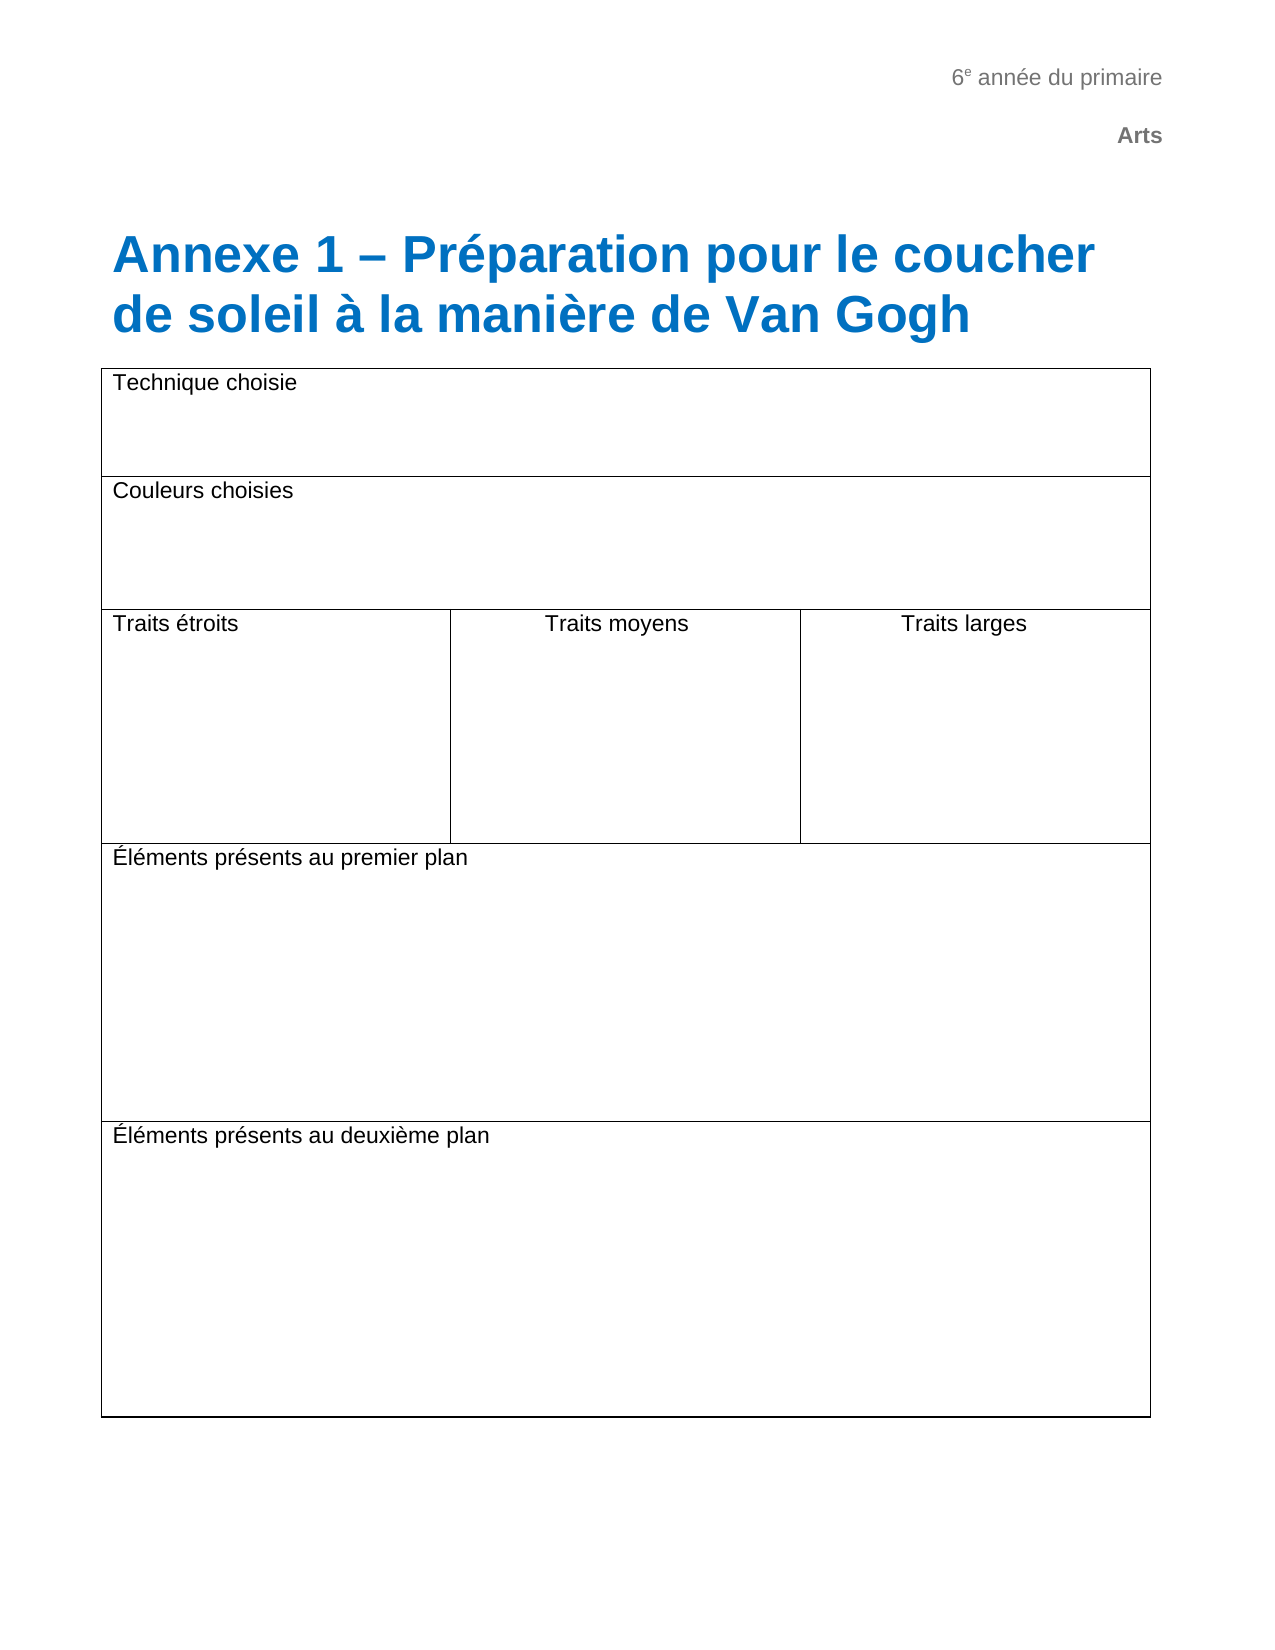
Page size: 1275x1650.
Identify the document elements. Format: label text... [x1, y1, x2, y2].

table_cell Éléments présents au premier plan [102, 844, 1150, 1121]
table_cell Traits moyens [451, 610, 800, 842]
table_cell Traits larges [801, 610, 1150, 842]
table_header Technique choisie [102, 369, 1150, 476]
table_cell Couleurs choisies [102, 477, 1150, 609]
table_cell Traits étroits [102, 610, 450, 842]
text Arts [112, 122, 1162, 148]
text Annexe 1 – Préparation pour le coucher de soleil à la manière de Van Gogh [112, 223, 1162, 343]
table_cell Éléments présents au deuxième plan [102, 1122, 1150, 1416]
